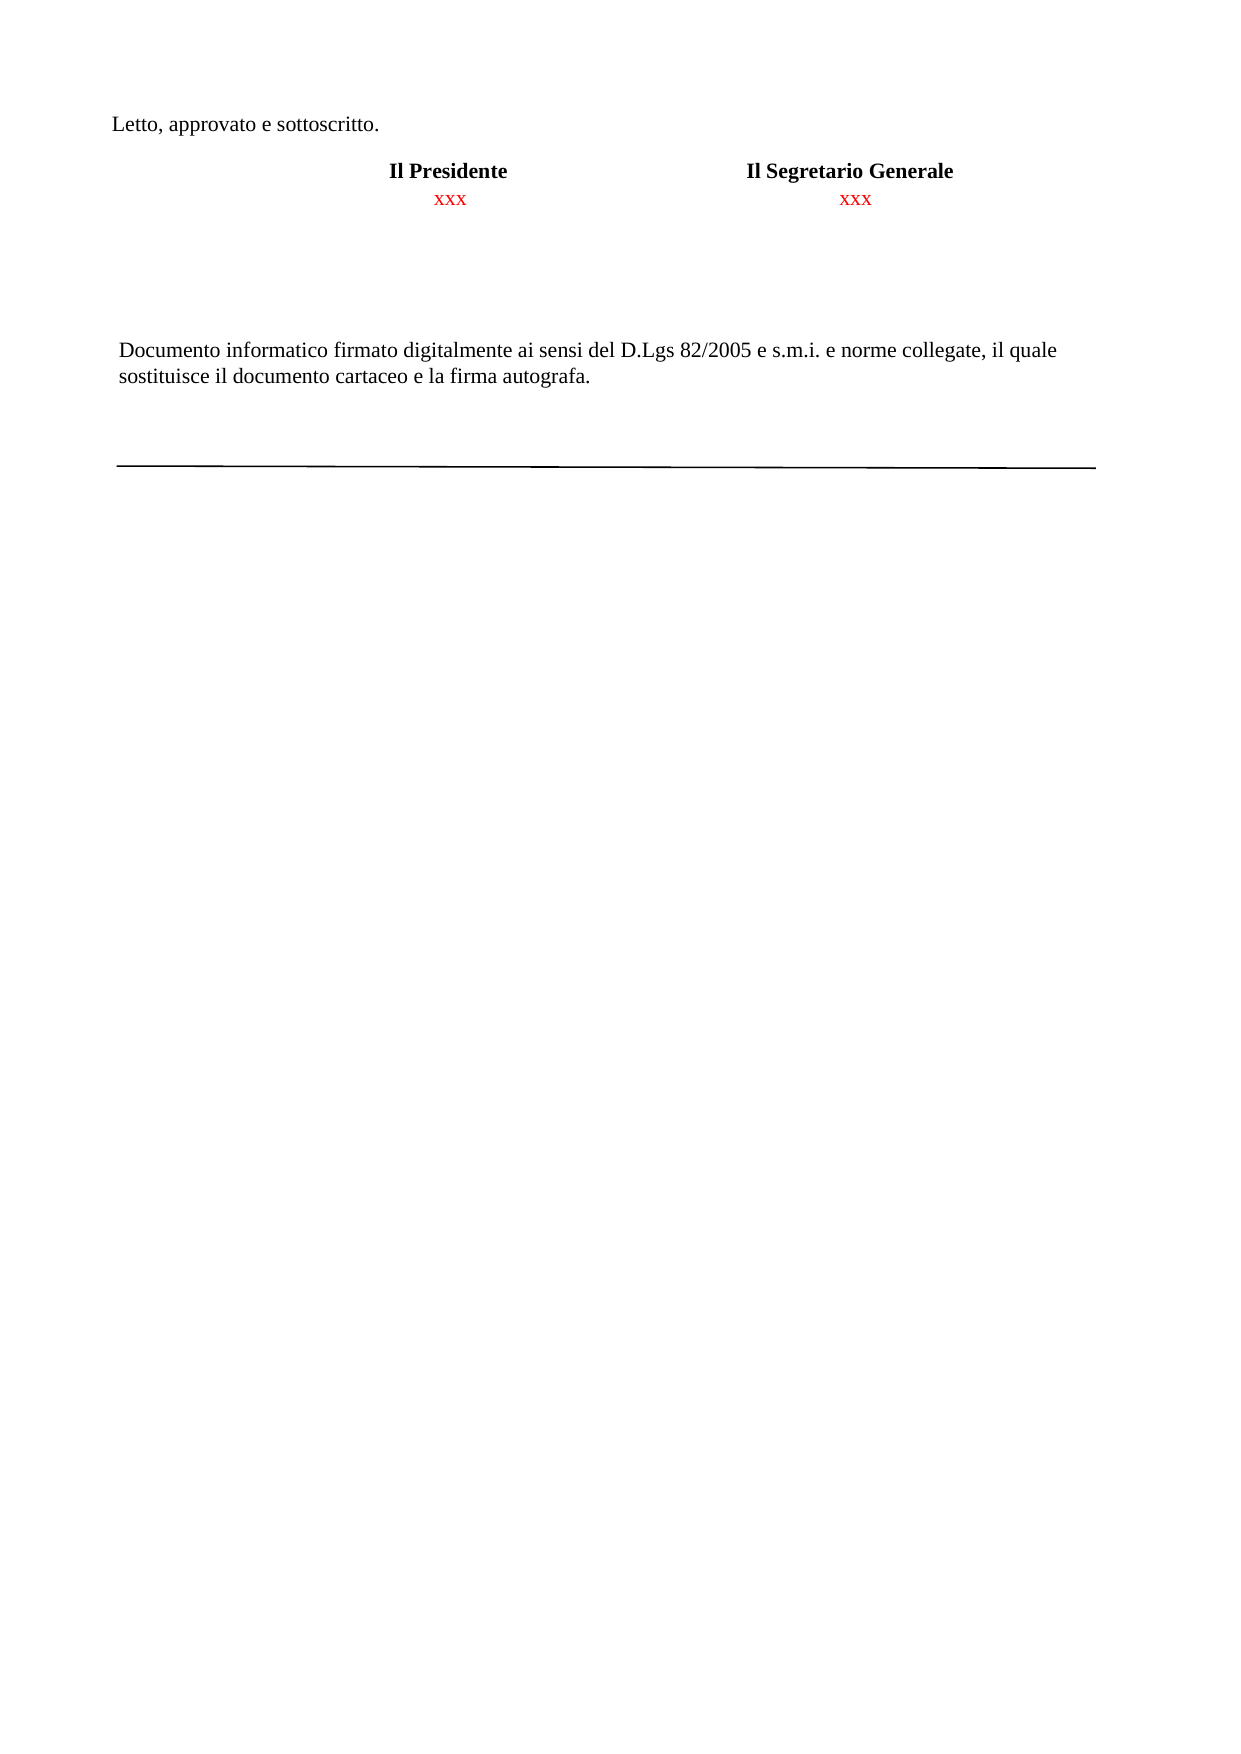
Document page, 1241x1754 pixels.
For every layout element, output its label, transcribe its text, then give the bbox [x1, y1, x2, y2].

text Il Presidente Il Segretario Generale [389, 158, 1134, 184]
text xxx xxx [434, 184, 1134, 210]
text Letto, approvato e sottoscritto. [106, 111, 1134, 136]
text Documento informatico firmato digitalmente ai sensi del D.Lgs 82/2005 e s.m.i. e norme collegate, il quale sostituisce il documento cartaceo e la firma autografa. [118, 337, 1134, 388]
